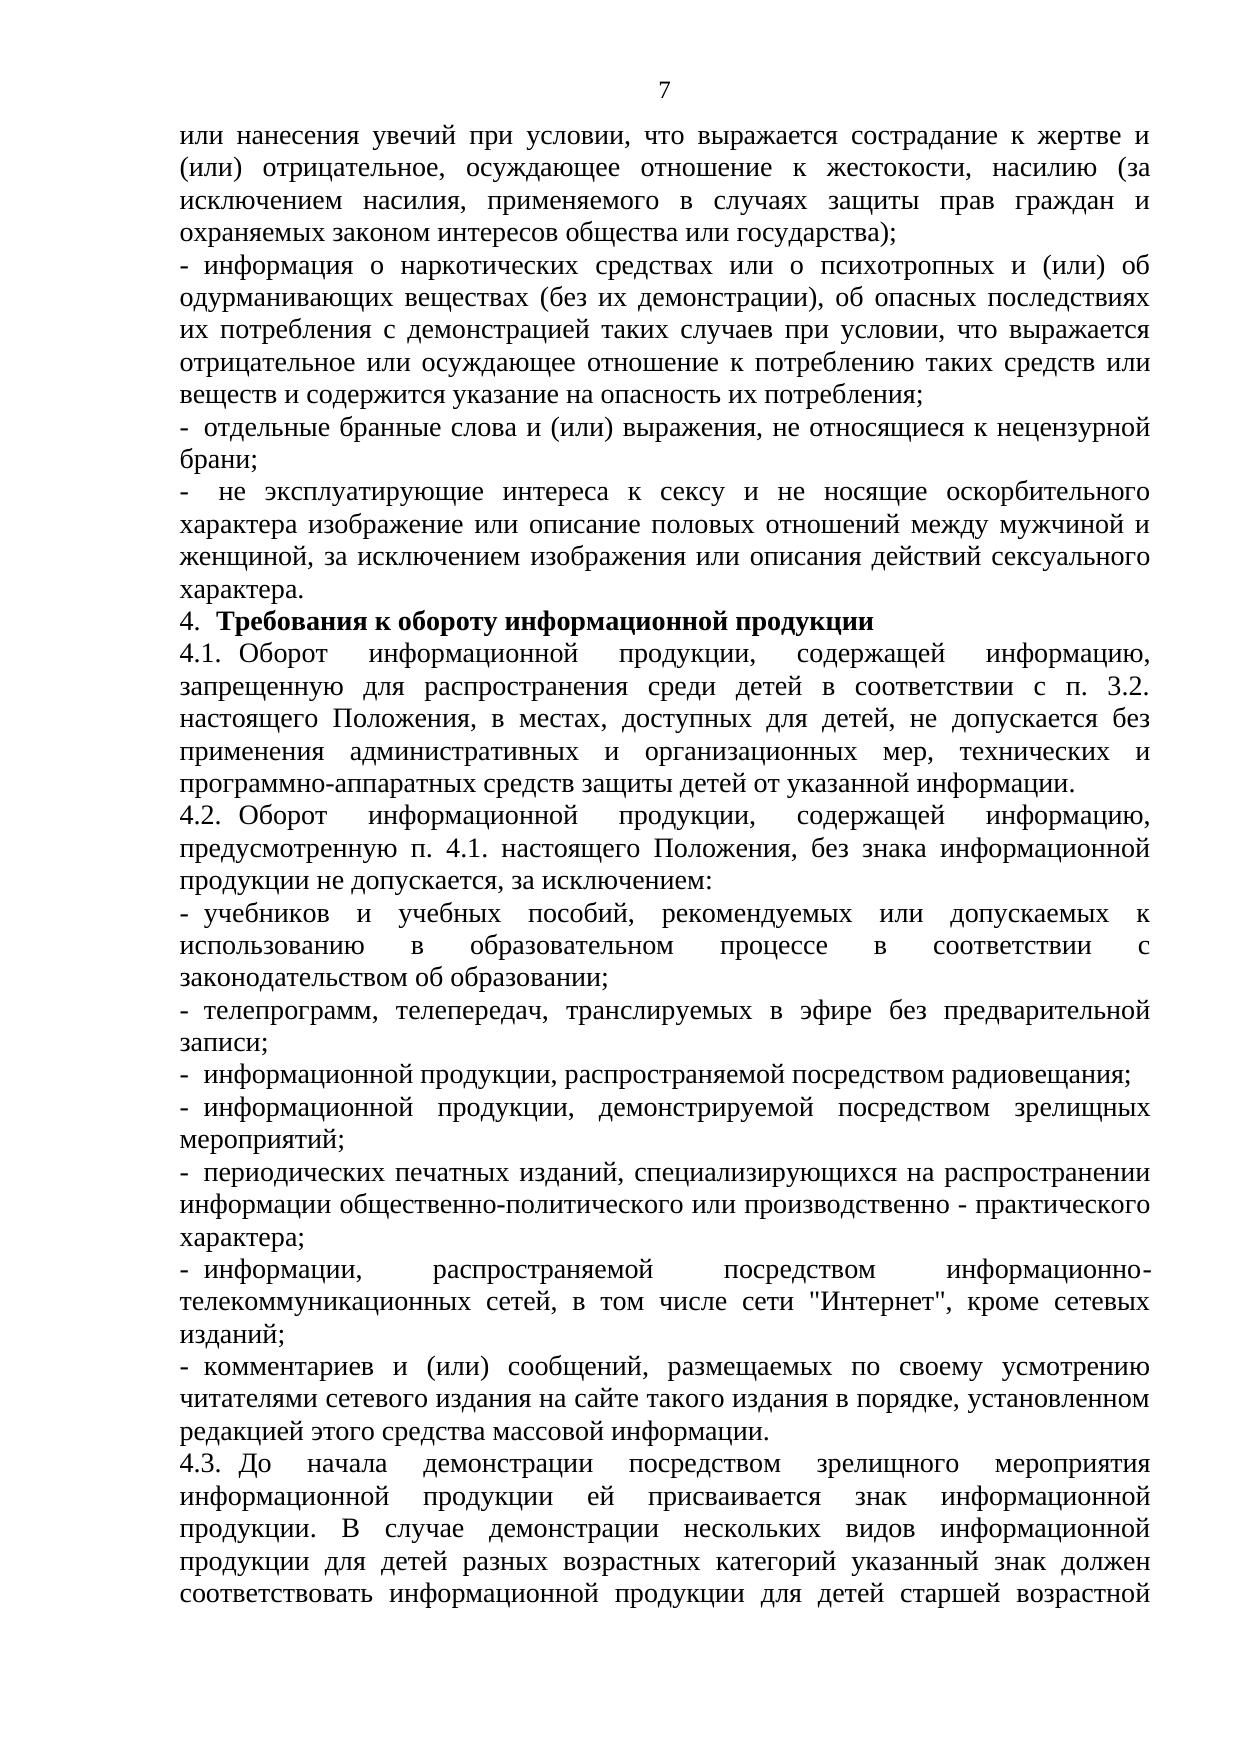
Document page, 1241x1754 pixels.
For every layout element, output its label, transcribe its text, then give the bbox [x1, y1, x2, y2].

list информационной продукции, демонстрируемой посредством зрелищных мероприятий; [179, 1090, 1152, 1155]
list учебников и учебных пособий, рекомендуемых или допускаемых к использованию в образовательном процессе в соответствии с законодательством об образовании; [179, 896, 1152, 993]
list Оборот информационной продукции, содержащей информацию, запрещенную для распространения среди детей в соответствии с п. 3.2. настоящего Положения, в местах, доступных для детей, не допускается без применения административных и организационных мер, технических и программно-аппаратных средств защиты детей от указанной информации. [179, 636, 1152, 798]
list отдельные бранные слова и (или) выражения, не относящиеся к нецензурной брани; [179, 410, 1152, 474]
list информации, распространяемой посредством информационнотелекоммуникационных сетей, в том числе сети "Интернет", кроме сетевых изданий; [179, 1252, 1152, 1349]
list информационной продукции, распространяемой посредством радиовещания; [179, 1058, 1152, 1090]
list Требования к обороту информационной продукции [179, 604, 1152, 636]
list телепрограмм, телепередач, транслируемых в эфире без предварительной записи; [179, 993, 1152, 1058]
list информация о наркотических средствах или о психотропных и (или) об одурманивающих веществах (без их демонстрации), об опасных последствиях их потребления с демонстрацией таких случаев при условии, что выражается отрицательное или осуждающее отношение к потреблению таких средств или веществ и содержится указание на опасность их потребления; [179, 248, 1152, 410]
list периодических печатных изданий, специализирующихся на распространении информации общественно-политического или производственно - практического характера; [179, 1155, 1152, 1252]
list Оборот информационной продукции, содержащей информацию, предусмотренную п. 4.1. настоящего Положения, без знака информационной продукции не допускается, за исключением: [179, 798, 1152, 896]
list комментариев и (или) сообщений, размещаемых по своему усмотрению читателями сетевого издания на сайте такого издания в порядке, установленном редакцией этого средства массовой информации. [179, 1349, 1152, 1446]
list не эксплуатирующие интереса к сексу и не носящие оскорбительного характера изображение или описание половых отношений между мужчиной и женщиной, за исключением изображения или описания действий сексуального характера. [179, 474, 1152, 604]
